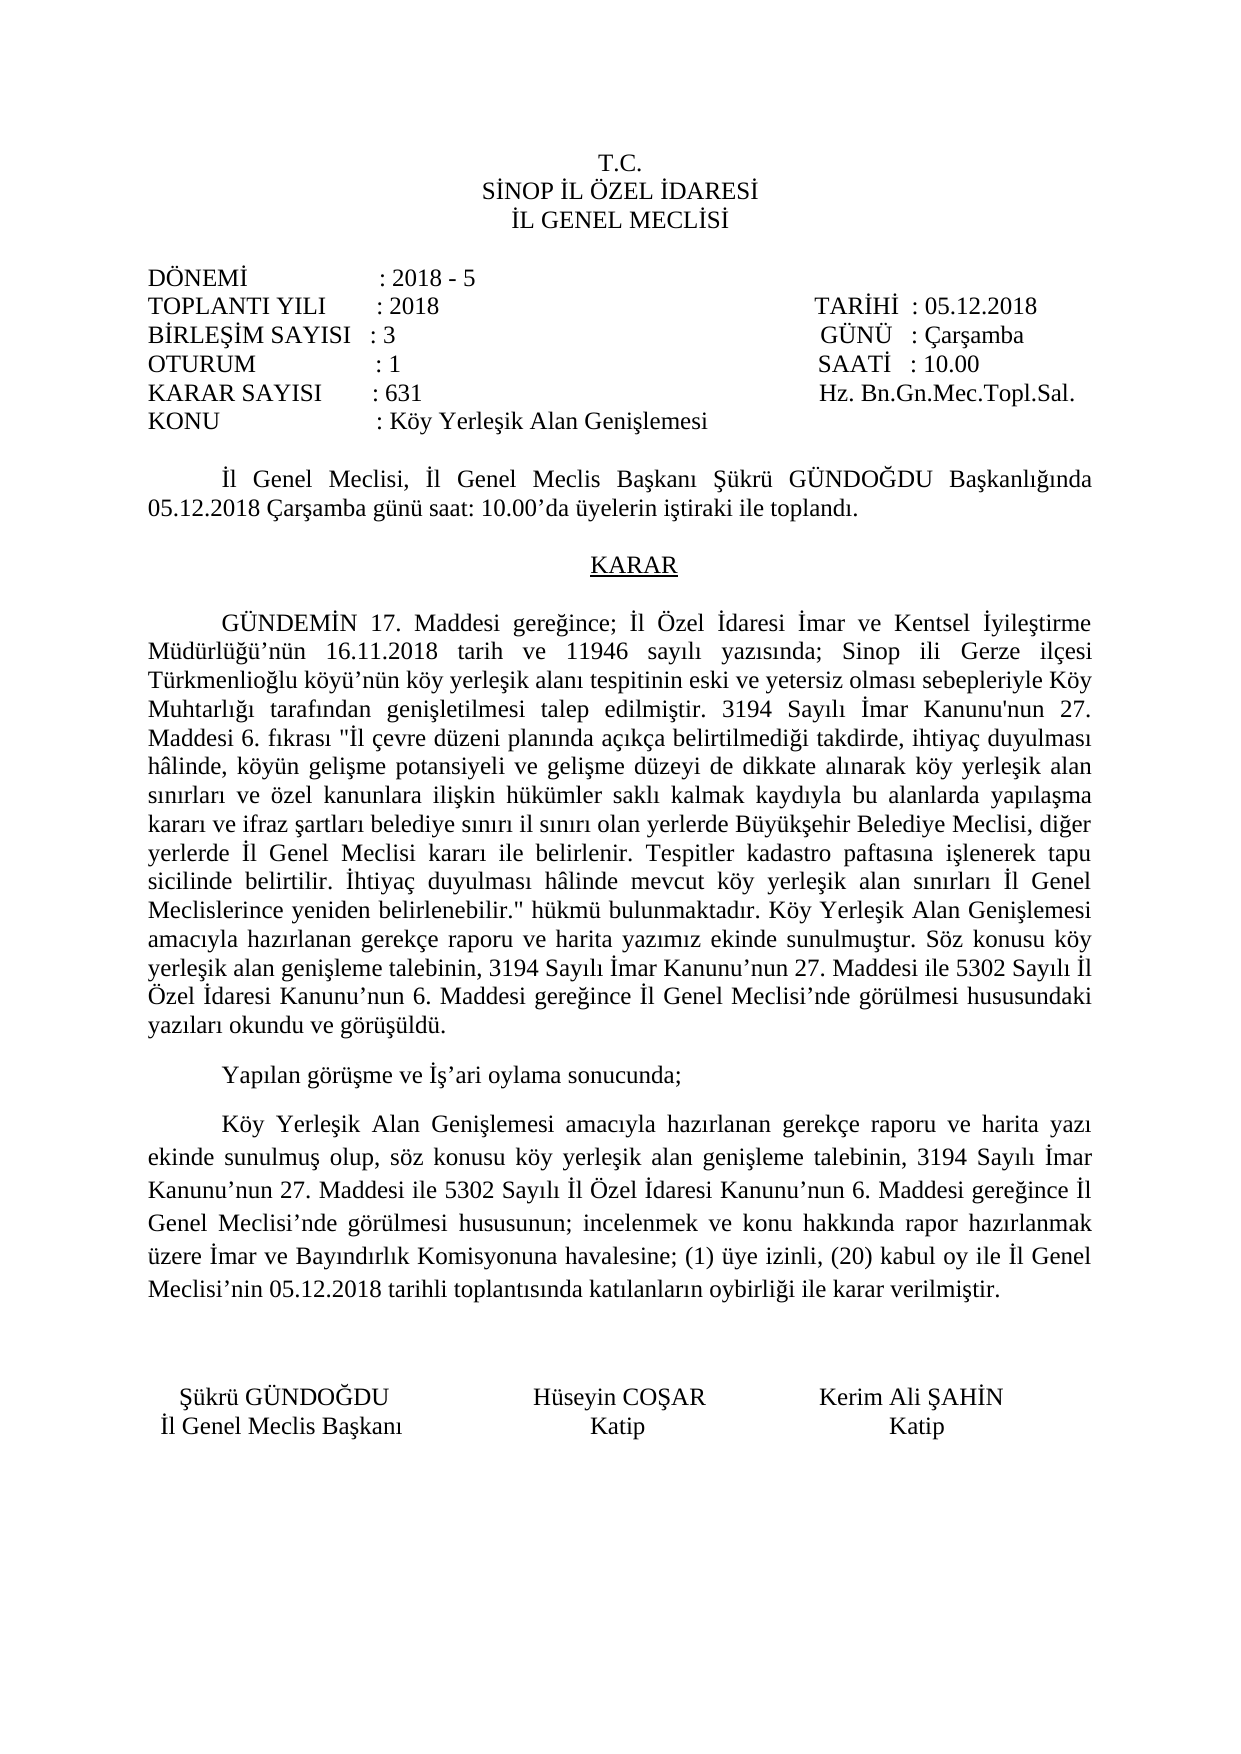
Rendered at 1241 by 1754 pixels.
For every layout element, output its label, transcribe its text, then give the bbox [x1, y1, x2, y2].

text DÖNEMİ : 2018 - 5 [148, 263, 1093, 291]
text Şükrü GÜNDOĞDU Hüseyin COŞAR Kerim Ali ŞAHİN [148, 1382, 1093, 1411]
text SİNOP İL ÖZEL İDARESİ [148, 176, 1093, 205]
text TOPLANTI YILI : 2018 TARİHİ : 05.12.2018 [148, 291, 1093, 320]
text T.C. [148, 148, 1093, 176]
text Yapılan görüşme ve İş’ari oylama sonucunda; [148, 1060, 1093, 1088]
text KONU : Köy Yerleşik Alan Genişlemesi [148, 406, 1093, 435]
text İl Genel Meclis Başkanı Katip Katip [148, 1411, 1093, 1439]
text İl Genel Meclisi, İl Genel Meclis Başkanı Şükrü GÜNDOĞDU Başkanlığında 05.12.2018 Çarşamba günü saat: 10.00’da üyelerin iştiraki ile toplandı. [148, 464, 1093, 521]
text OTURUM : 1 SAATİ : 10.00 [148, 349, 1093, 378]
text KARAR SAYISI : 631 Hz. Bn.Gn.Mec.Topl.Sal. [148, 378, 1093, 406]
text İL GENEL MECLİSİ [148, 205, 1093, 234]
text GÜNDEMİN 17. Maddesi gereğince; İl Özel İdaresi İmar ve Kentsel İyileştirme Müdürlüğü’nün 16.11.2018 tarih ve 11946 sayılı yazısında; Sinop ili Gerze ilçesi Türkmenlioğlu köyü’nün köy yerleşik alanı tespitinin eski ve yetersiz olması sebepleriyle Köy Muhtarlığı tarafından genişletilmesi talep edilmiştir. 3194 Sayılı İmar Kanunu'nun 27. Maddesi 6. fıkrası "İl çevre düzeni planında açıkça belirtilmediği takdirde, ihtiyaç duyulması hâlinde, köyün gelişme potansiyeli ve gelişme düzeyi de dikkate alınarak köy yerleşik alan sınırları ve özel kanunlara ilişkin hükümler saklı kalmak kaydıyla bu alanlarda yapılaşma kararı ve ifraz şartları belediye sınırı il sınırı olan yerlerde Büyükşehir Belediye Meclisi, diğer yerlerde İl Genel Meclisi kararı ile belirlenir. Tespitler kadastro paftasına işlenerek tapu sicilinde belirtilir. İhtiyaç duyulması hâlinde mevcut köy yerleşik alan sınırları İl Genel Meclislerince yeniden belirlenebilir." hükmü bulunmaktadır. Köy Yerleşik Alan Genişlemesi amacıyla hazırlanan gerekçe raporu ve harita yazımız ekinde sunulmuştur. Söz konusu köy yerleşik alan genişleme talebinin, 3194 Sayılı İmar Kanunu’nun 27. Maddesi ile 5302 Sayılı İl Özel İdaresi Kanunu’nun 6. Maddesi gereğince İl Genel Meclisi’nde görülmesi hususundaki yazıları okundu ve görüşüldü. [148, 608, 1093, 1039]
text BİRLEŞİM SAYISI : 3 GÜNÜ : Çarşamba [148, 320, 1093, 349]
text KARAR [516, 550, 1093, 579]
text Köy Yerleşik Alan Genişlemesi amacıyla hazırlanan gerekçe raporu ve harita yazı ekinde sunulmuş olup, söz konusu köy yerleşik alan genişleme talebinin, 3194 Sayılı İmar Kanunu’nun 27. Maddesi ile 5302 Sayılı İl Özel İdaresi Kanunu’nun 6. Maddesi gereğince İl Genel Meclisi’nde görülmesi hususunun; incelenmek ve konu hakkında rapor hazırlanmak üzere İmar ve Bayındırlık Komisyonuna havalesine; (1) üye izinli, (20) kabul oy ile İl Genel Meclisi’nin 05.12.2018 tarihli toplantısında katılanların oybirliği ile karar verilmiştir. [148, 1109, 1093, 1303]
